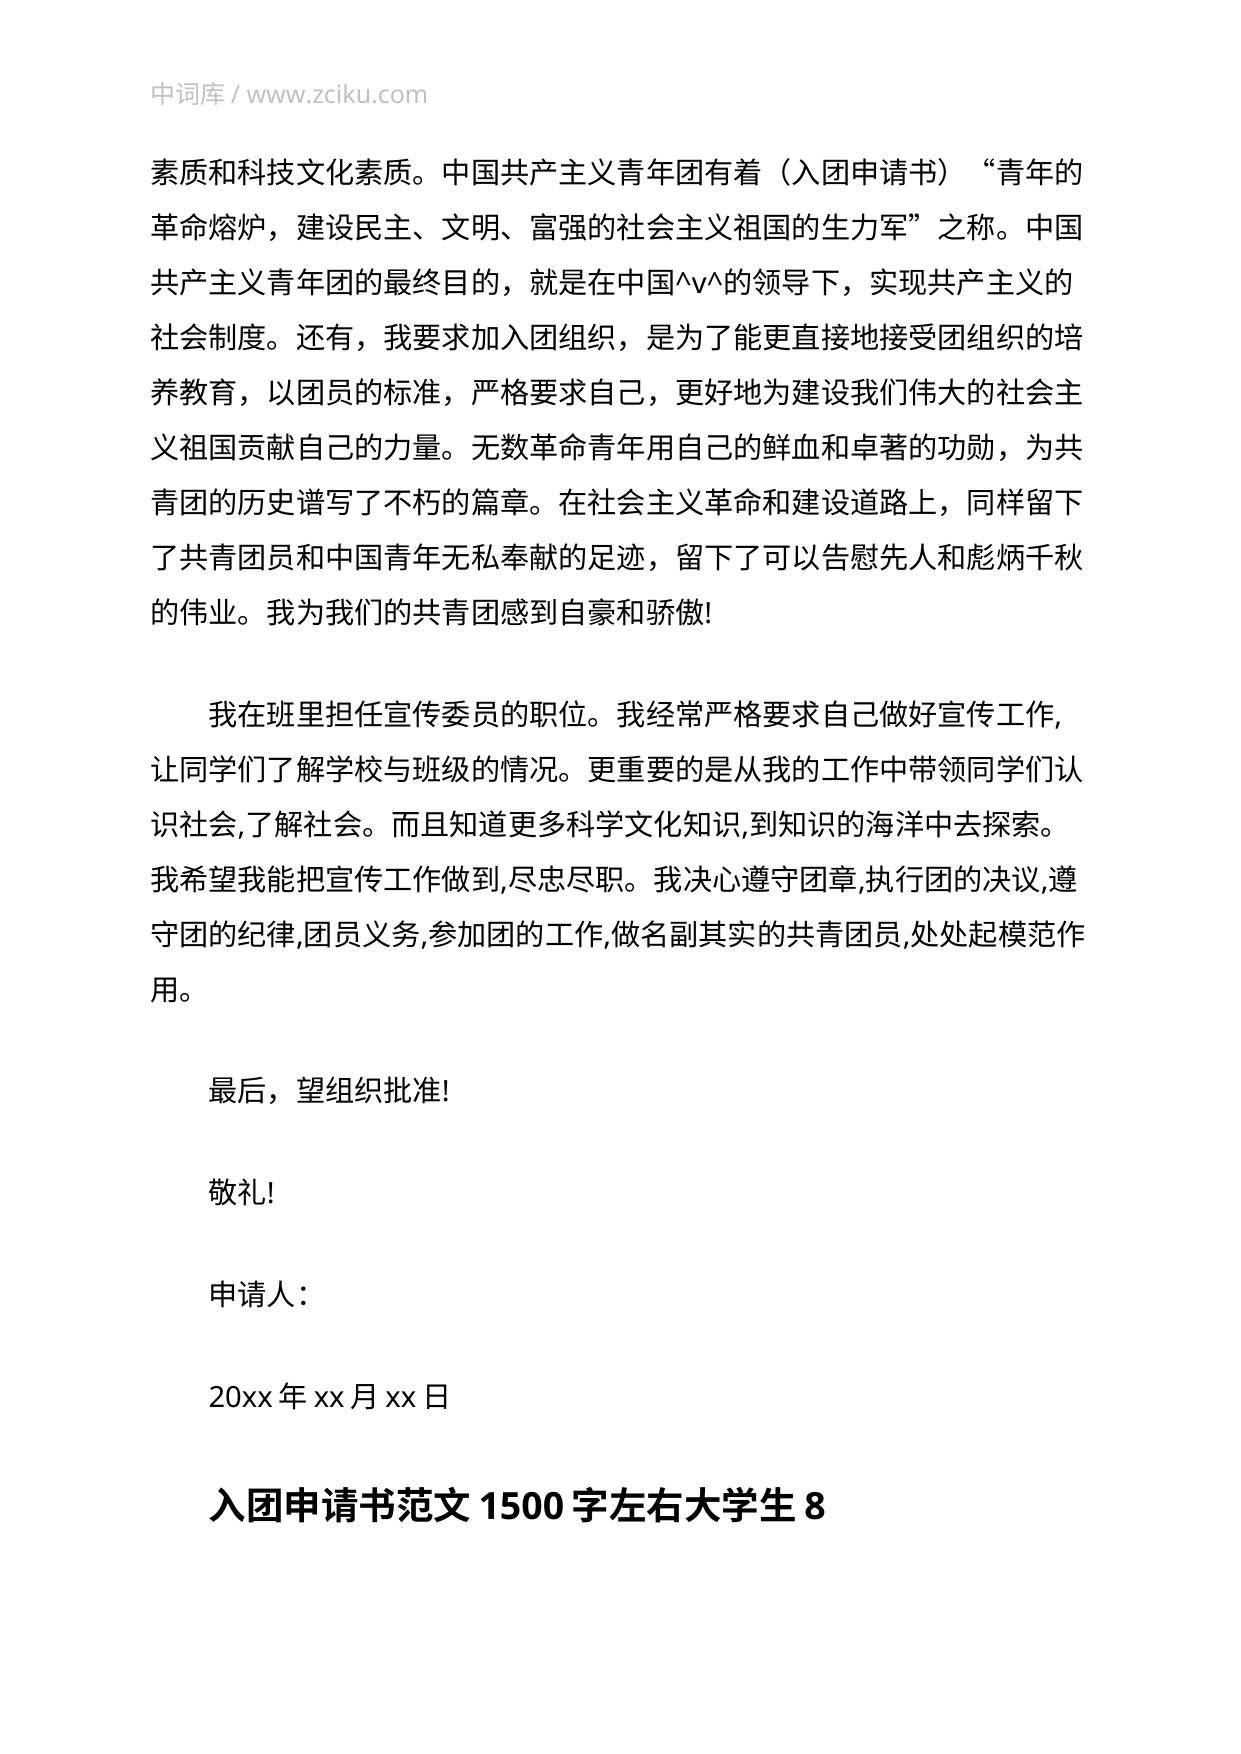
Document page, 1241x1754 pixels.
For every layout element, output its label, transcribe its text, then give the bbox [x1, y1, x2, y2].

text 我在班里担任宣传委员的职位。我经常严格要求自己做好宣传工作,让同学们了解学校与班级的情况。更重要的是从我的工作中带领同学们认识社会,了解社会。而且知道更多科学文化知识,到知识的海洋中去探索。我希望我能把宣传工作做到,尽忠尽职。我决心遵守团章,执行团的决议,遵守团的纪律,团员义务,参加团的工作,做名副其实的共青团员,处处起模范作用。 [150, 691, 1090, 1008]
text 20xx年xx月xx日 [150, 1374, 1090, 1416]
text 入团申请书范文1500字左右大学生8 [150, 1476, 1090, 1530]
text 最后，望组织批准! [150, 1068, 1090, 1110]
text 敬礼! [150, 1170, 1090, 1212]
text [150, 150, 1090, 632]
text 申请人： [150, 1272, 1090, 1314]
